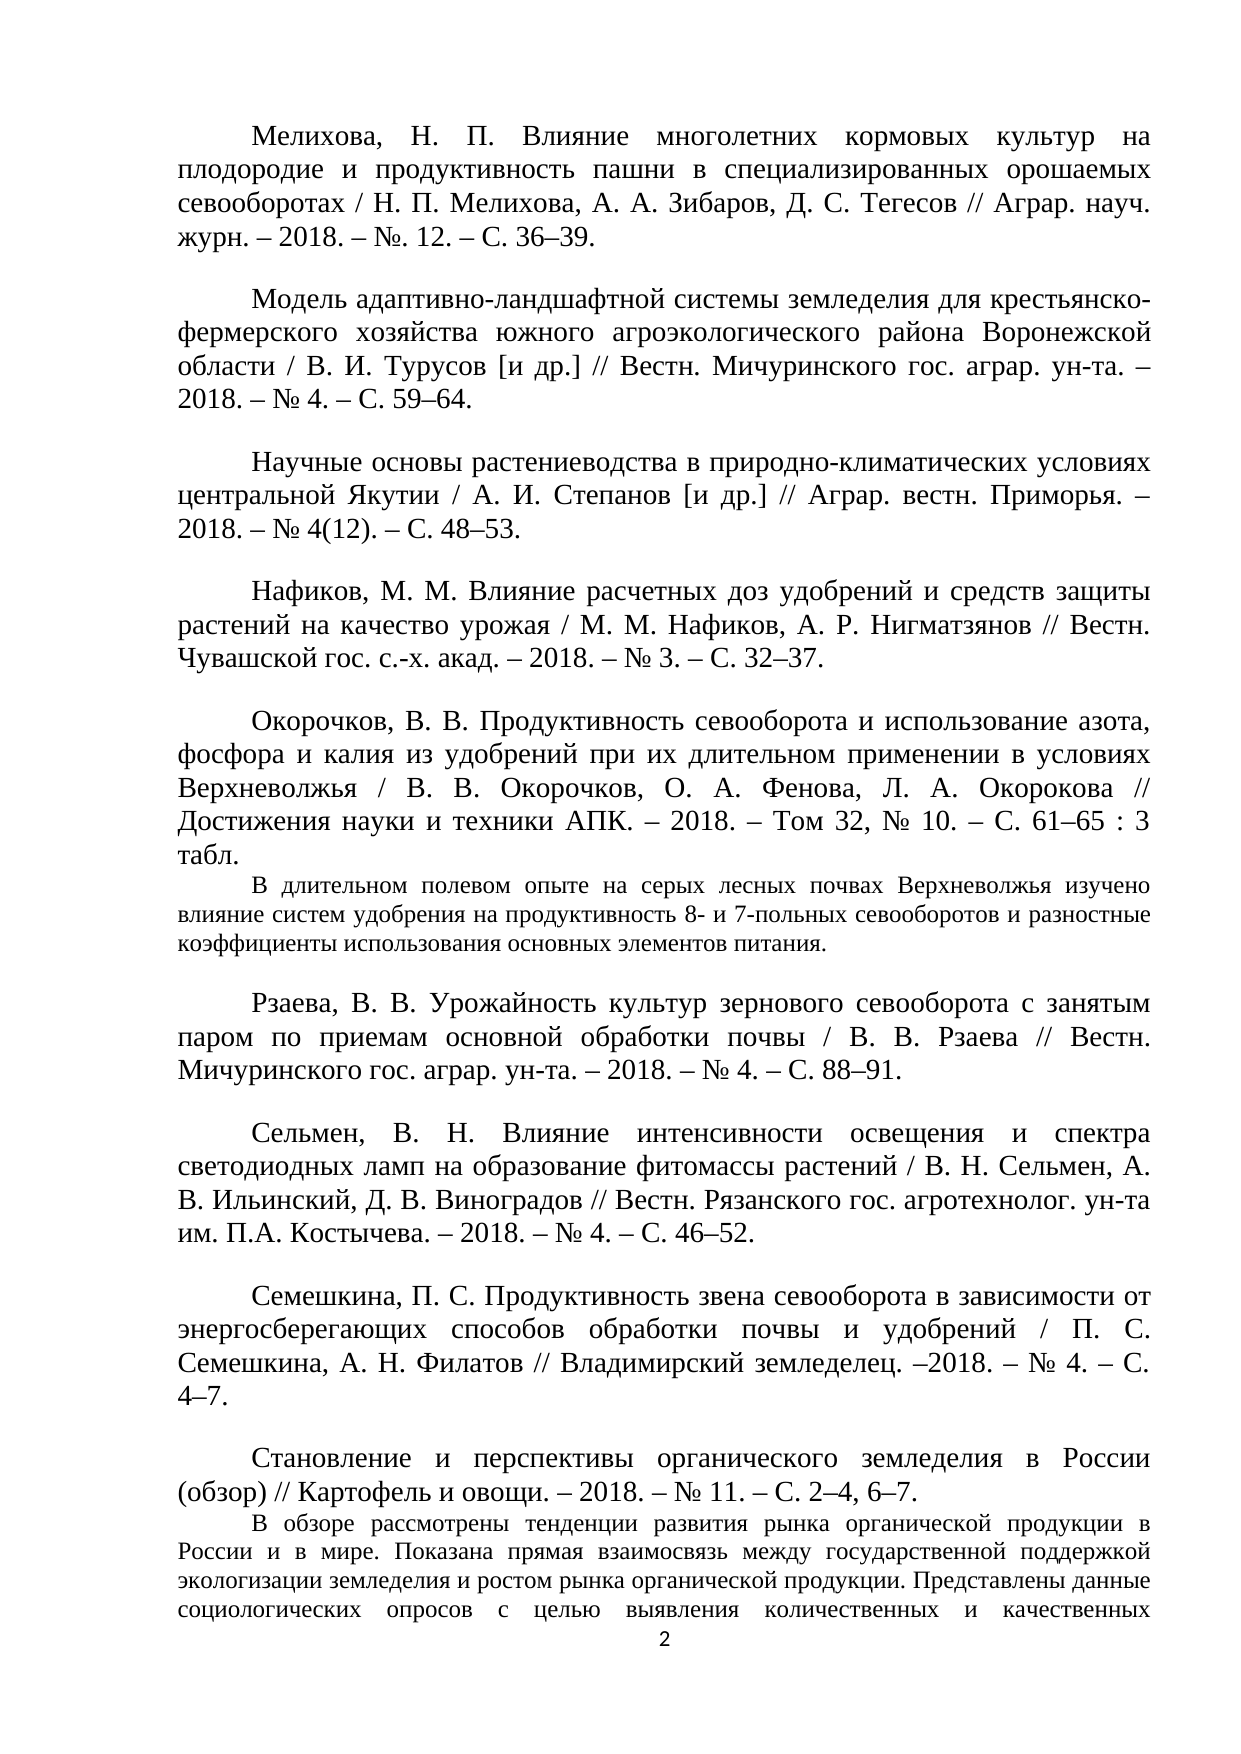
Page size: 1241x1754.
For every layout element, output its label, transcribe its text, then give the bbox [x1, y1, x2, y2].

text Семешкина, П. С. Продуктивность звена севооборота в зависимости от энергосберегающих способов обработки почвы и удобрений / П. С. Семешкина, А. Н. Филатов // Владимирский земледелец. –2018. – № 4. – С. 4–7. [177, 1278, 1152, 1412]
text Рзаева, В. В. Урожайность культур зернового севооборота с занятым паром по приемам основной обработки почвы / В. В. Рзаева // Вестн. Мичуринского гос. аграр. ун-та. – 2018. – № 4. – С. 88–91. [177, 985, 1152, 1086]
text Окорочков, В. В. Продуктивность севооборота и использование азота, фосфора и калия из удобрений при их длительном применении в условиях Верхневолжья / В. В. Окорочков, О. А. Фенова, Л. А. Окорокова // Достижения науки и техники АПК. – 2018. – Том 32, № 10. – С. 61–65 : 3 табл. [177, 703, 1152, 870]
text Сельмен, В. Н. Влияние интенсивности освещения и спектра светодиодных ламп на образование фитомассы растений / В. Н. Сельмен, А. В. Ильинский, Д. В. Виноградов // Вестн. Рязанского гос. агротехнолог. ун-та им. П.А. Костычева. – 2018. – № 4. – С. 46–52. [177, 1115, 1152, 1249]
text Научные основы растениеводства в природно-климатических условиях центральной Якутии / А. И. Степанов [и др.] // Аграр. вестн. Приморья. – 2018. – № 4(12). – С. 48–53. [177, 444, 1152, 544]
text Нафиков, М. М. Влияние расчетных доз удобрений и средств защиты растений на качество урожая / М. М. Нафиков, А. Р. Нигматзянов // Вестн. Чувашской гос. с.-х. акад. – 2018. – № 3. – С. 32–37. [177, 573, 1152, 674]
text В длительном полевом опыте на серых лесных почвах Верхневолжья изучено влияние систем удобрения на продуктивность 8- и 7-польных севооборотов и разностные коэффициенты использования основных элементов питания. [177, 870, 1152, 957]
text Становление и перспективы органического земледелия в России (обзор) // Картофель и овощи. – 2018. – № 11. – С. 2–4, 6–7. [177, 1441, 1152, 1508]
text Мелихова, Н. П. Влияние многолетних кормовых культур на плодородие и продуктивность пашни в специализированных орошаемых севооборотах / Н. П. Мелихова, А. А. Зибаров, Д. С. Тегесов // Аграр. науч. журн. – 2018. – №. 12. – С. 36–39. [177, 118, 1152, 252]
text Модель адаптивно-ландшафтной системы земледелия для крестьянско-фермерского хозяйства южного агроэкологического района Воронежской области / В. И. Турусов [и др.] // Вестн. Мичуринского гос. аграр. ун-та. – 2018. – № 4. – С. 59–64. [177, 281, 1152, 415]
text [177, 1508, 1152, 1623]
